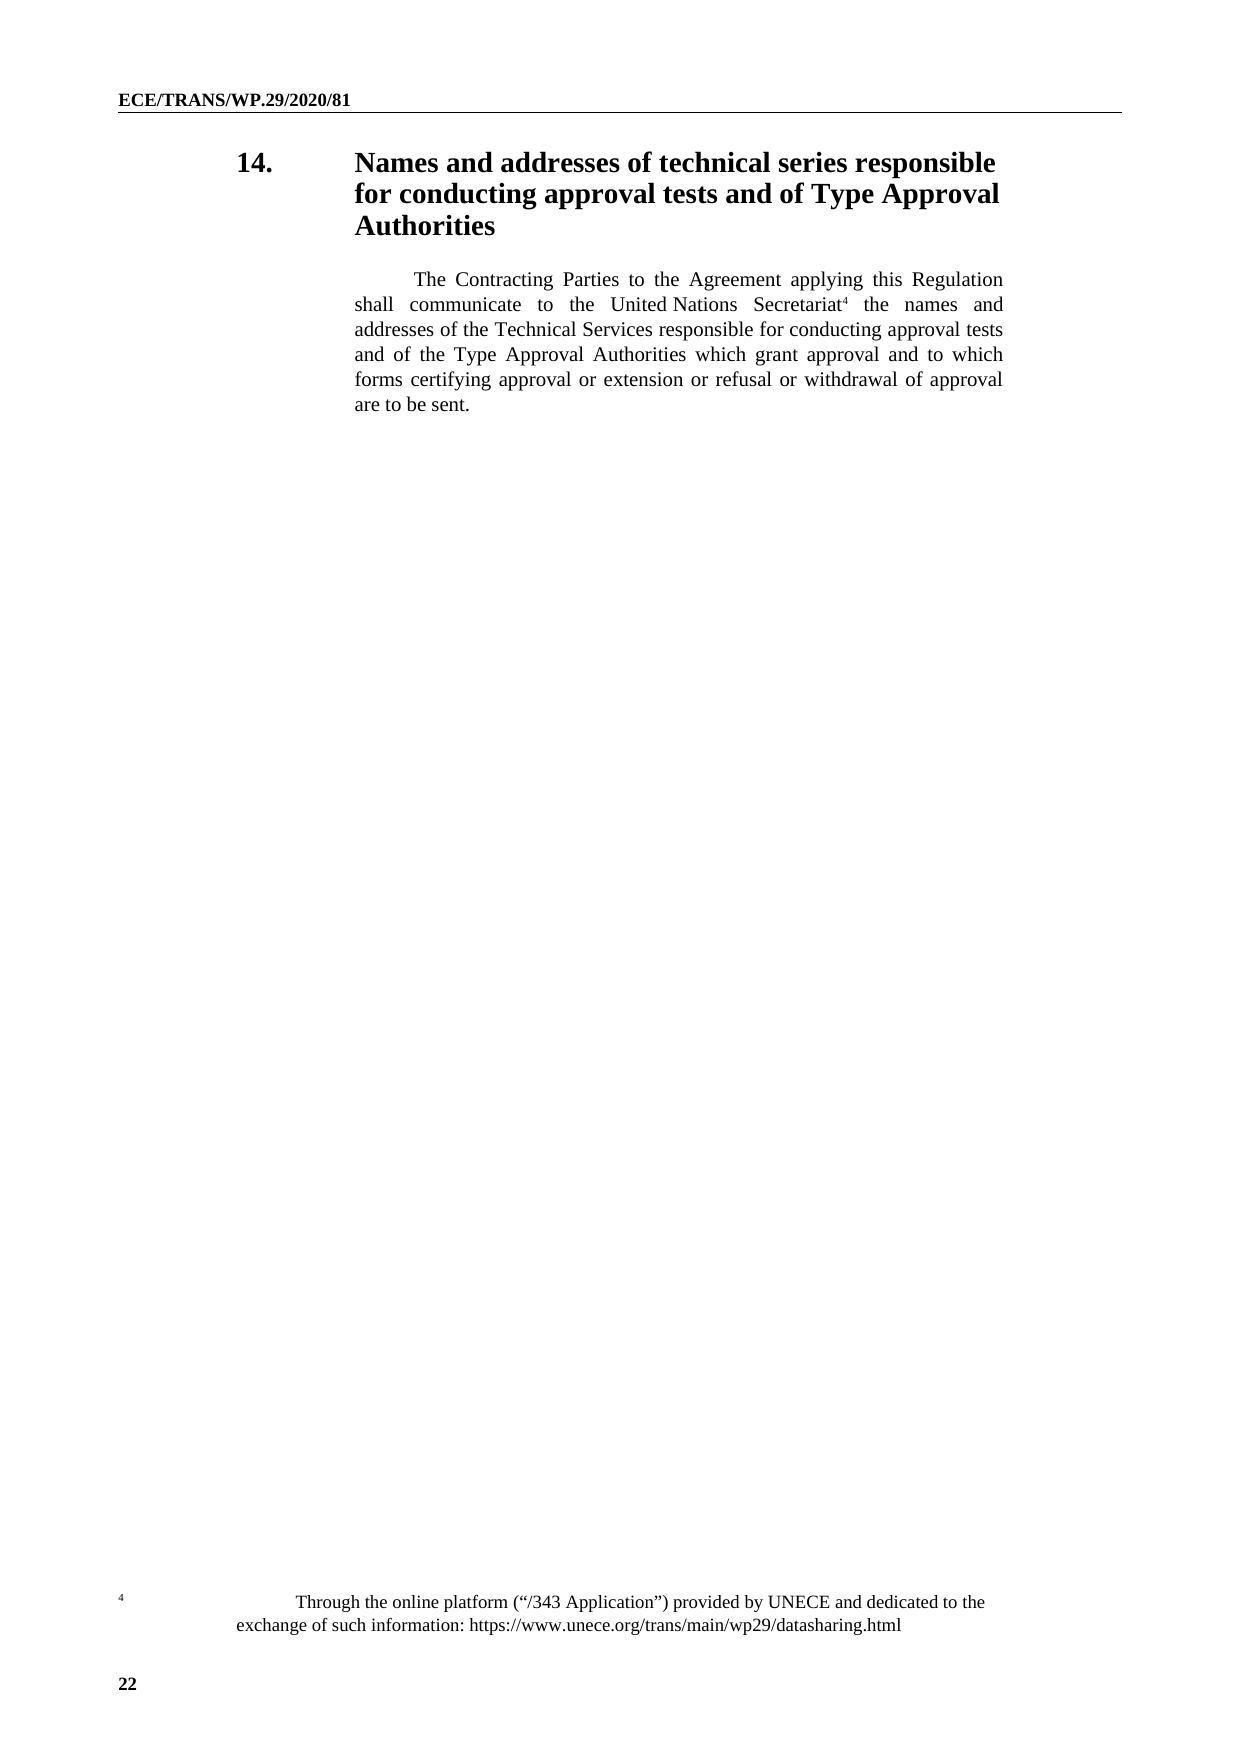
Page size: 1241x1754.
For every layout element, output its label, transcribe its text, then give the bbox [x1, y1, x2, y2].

text 14. Names and addresses of technical series responsible for conducting approval tests and of Type Approval Authorities [236, 148, 1004, 241]
text The Contracting Parties to the Agreement applying this Regulation shall communicate to the United Nations Secretariat the names and addresses of the Technical Services responsible for conducting approval tests and of the Type Approval Authorities which grant approval and to which forms certifying approval or extension or refusal or withdrawal of approval are to be sent. [354, 266, 1004, 416]
